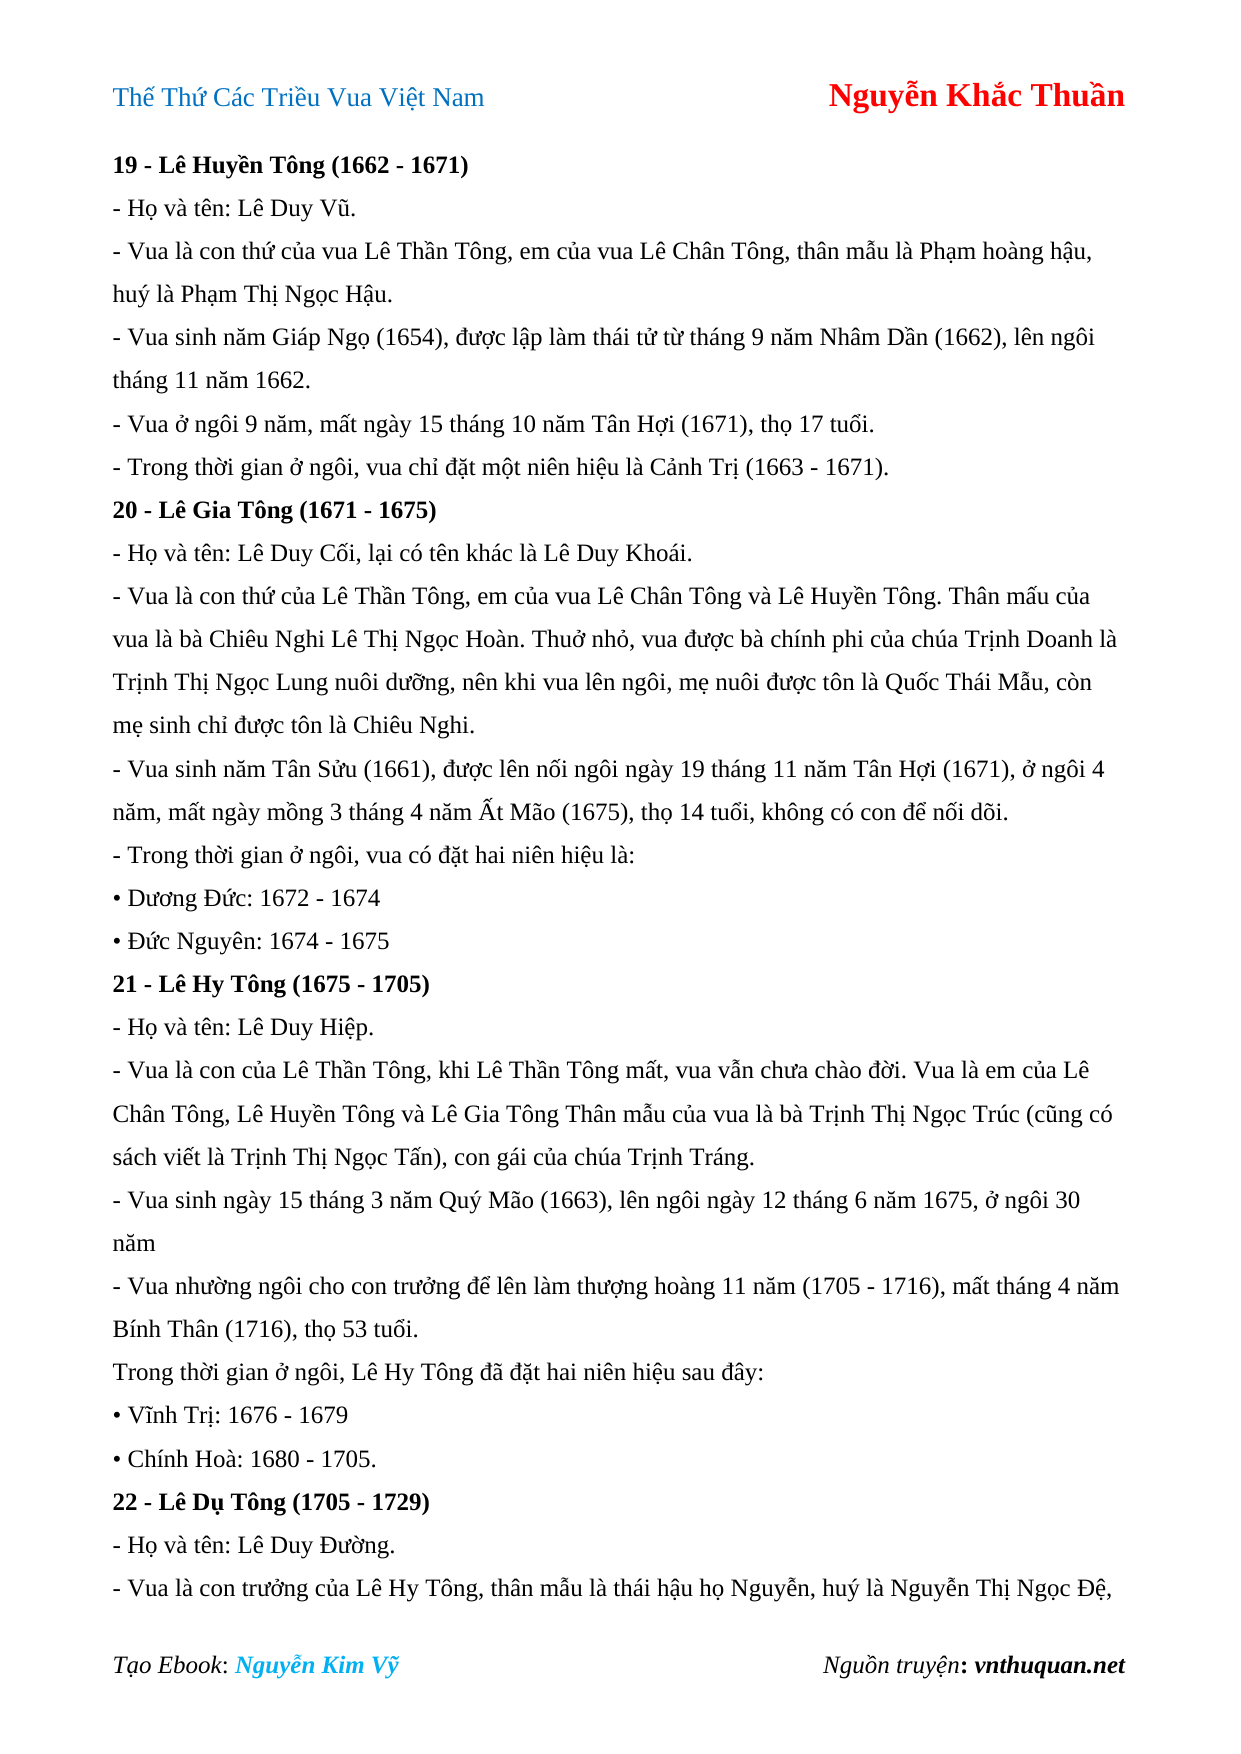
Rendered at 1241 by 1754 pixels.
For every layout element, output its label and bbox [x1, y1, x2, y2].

text [112, 150, 1128, 1602]
